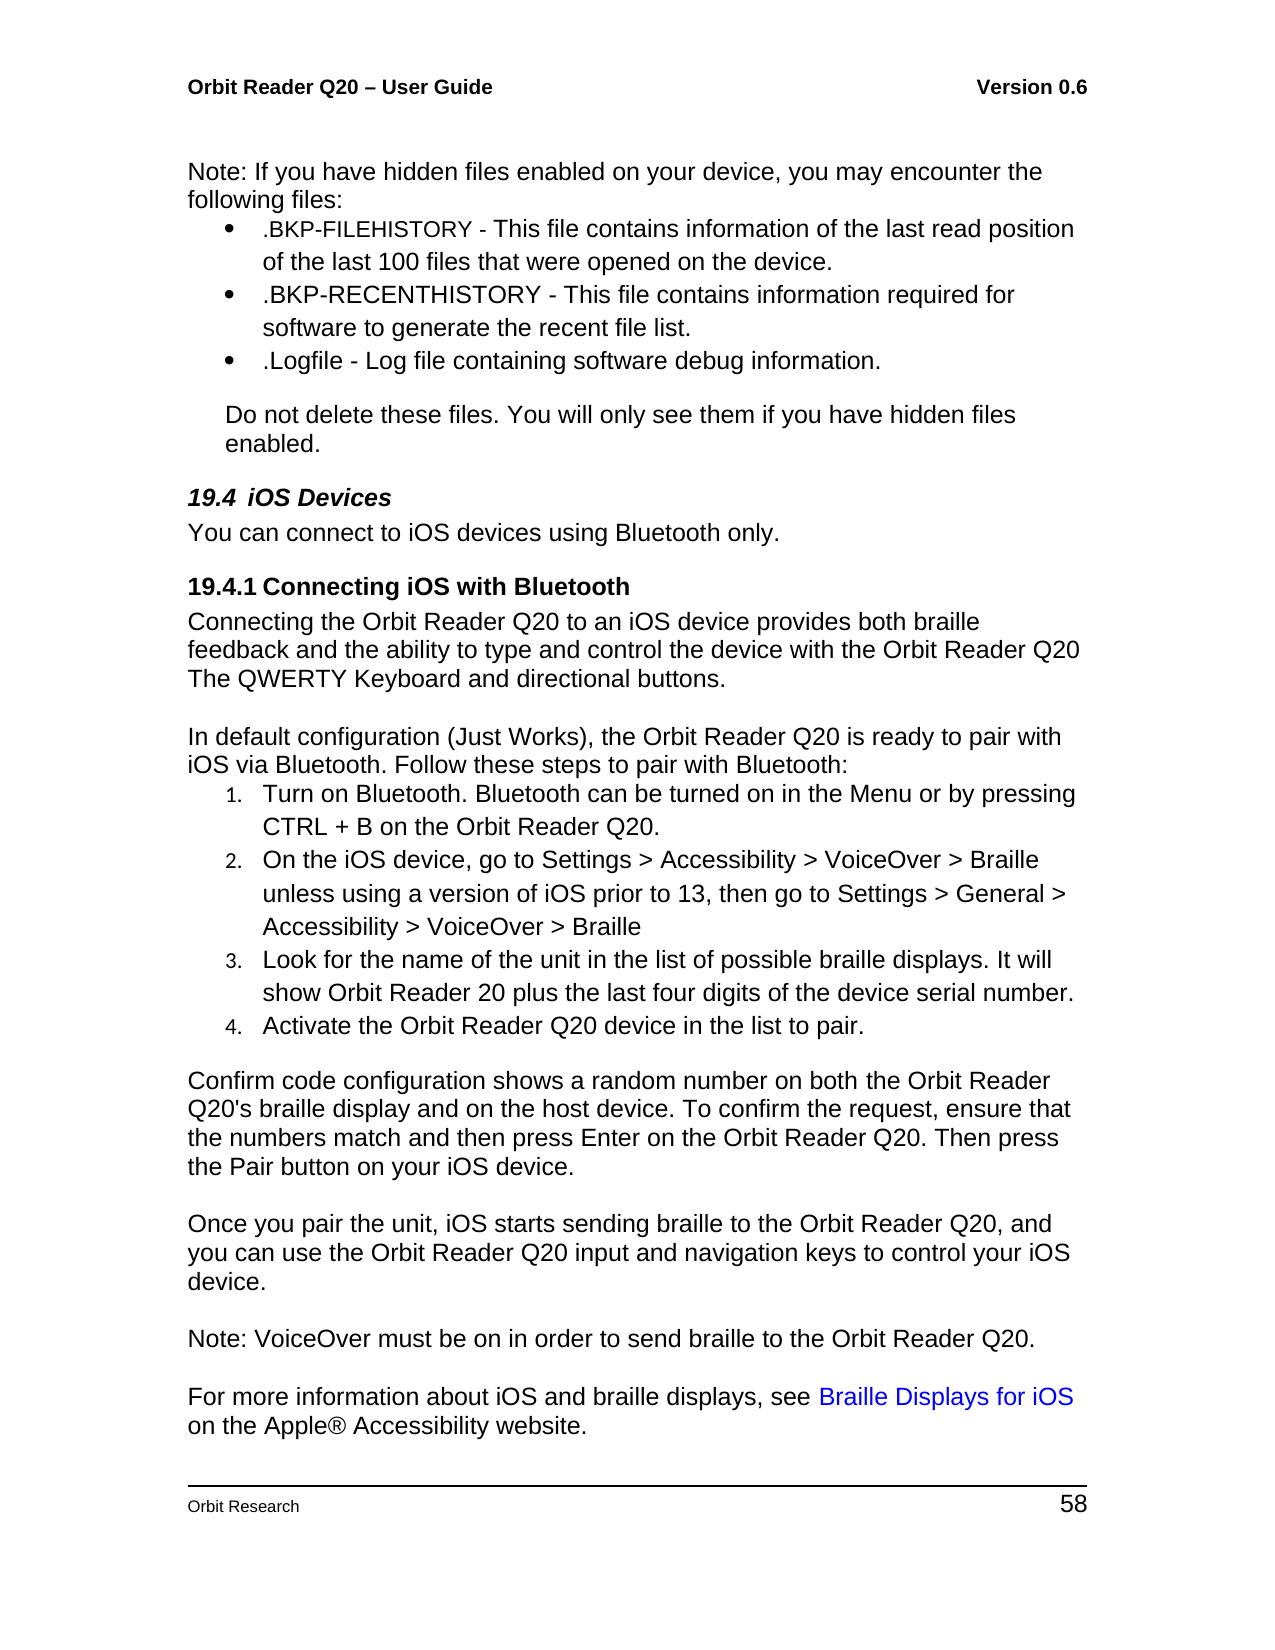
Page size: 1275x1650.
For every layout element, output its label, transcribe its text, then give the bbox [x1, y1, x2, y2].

list Look for the name of the unit in the list of possible braille displays. It will show Orbit Reader 20 plus the last four digits of the device serial number. [225, 945, 1087, 1007]
list On the iOS device, go to Settings > Accessibility > VoiceOver > Braille unless using a version of iOS prior to 13, then go to Settings > General > Accessibility > VoiceOver > Braille [225, 845, 1087, 941]
text Once you pair the unit, iOS starts sending braille to the Orbit Reader Q20, and you can use the Orbit Reader Q20 input and navigation keys to control your iOS device. [187, 1209, 1087, 1296]
text For more information about iOS and braille displays, see Braille Displays for iOS on the Apple® Accessibility website. [187, 1382, 1087, 1439]
text In default configuration (Just Works), the Orbit Reader Q20 is ready to pair with iOS via Bluetooth. Follow these steps to pair with Bluetooth: [187, 721, 1087, 779]
text You can connect to iOS devices using Bluetooth only. [187, 518, 1087, 546]
subtitle iOS Devices [187, 483, 1087, 511]
text Do not delete these files. You will only see them if you have hidden files enabled. [225, 400, 1087, 458]
list .Logfile - Log file containing software debug information. [225, 346, 1087, 375]
list .BKP-RECENTHISTORY - This file contains information required for software to generate the recent file list. [225, 280, 1087, 342]
subtitle Connecting iOS with Bluetooth [187, 571, 1087, 600]
text Confirm code configuration shows a random number on both the Orbit Reader Q20's braille display and on the host device. To confirm the request, ensure that the numbers match and then press Enter on the Orbit Reader Q20. Then press the Pair button on your iOS device. [187, 1066, 1087, 1181]
list Activate the Orbit Reader Q20 device in the list to pair. [225, 1011, 1087, 1041]
list .BKP-FILEHISTORY - This file contains information of the last read position of the last 100 files that were opened on the device. [225, 214, 1087, 276]
text Connecting the Orbit Reader Q20 to an iOS device provides both braille feedback and the ability to type and control the device with the Orbit Reader Q20 The QWERTY Keyboard and directional buttons. [187, 606, 1087, 693]
text Note: If you have hidden files enabled on your device, you may encounter the following files: [187, 156, 1087, 214]
list Turn on Bluetooth. Bluetooth can be turned on in the Menu or by pressing CTRL + B on the Orbit Reader Q20. [225, 779, 1087, 841]
text Note: VoiceOver must be on in order to send braille to the Orbit Reader Q20. [187, 1324, 1087, 1353]
